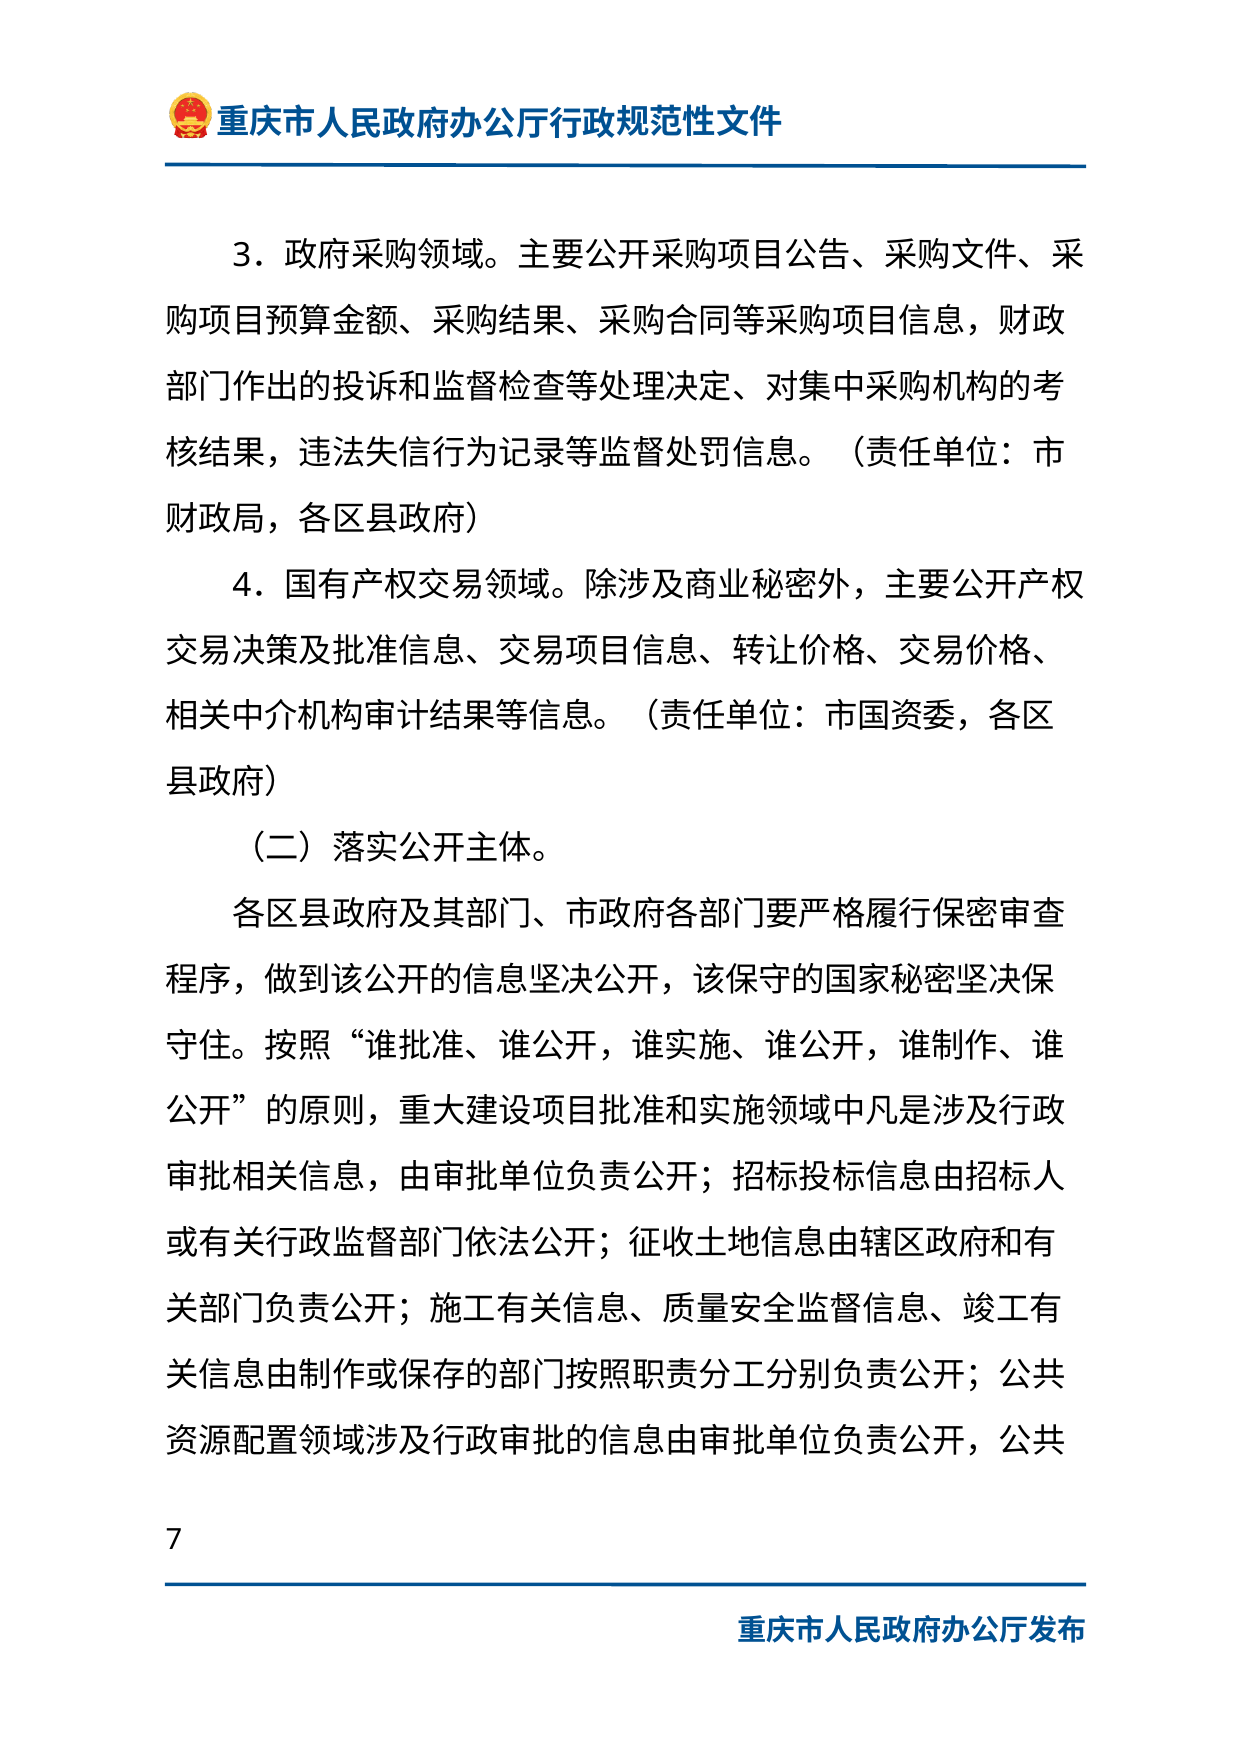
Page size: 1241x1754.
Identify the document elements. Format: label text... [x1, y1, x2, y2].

picture [165, 90, 216, 142]
text （二）落实公开主体。 [165, 812, 1087, 878]
text 4．国有产权交易领域。除涉及商业秘密外，主要公开产权交易决策及批准信息、交易项目信息、转让价格、交易价格、相关中介机构审计结果等信息。（责任单位：市国资委，各区县政府） [165, 549, 1087, 812]
text 3．政府采购领域。主要公开采购项目公告、采购文件、采购项目预算金额、采购结果、采购合同等采购项目信息，财政部门作出的投诉和监督检查等处理决定、对集中采购机构的考核结果，违法失信行为记录等监督处罚信息。（责任单位：市财政局，各区县政府） [165, 219, 1087, 549]
